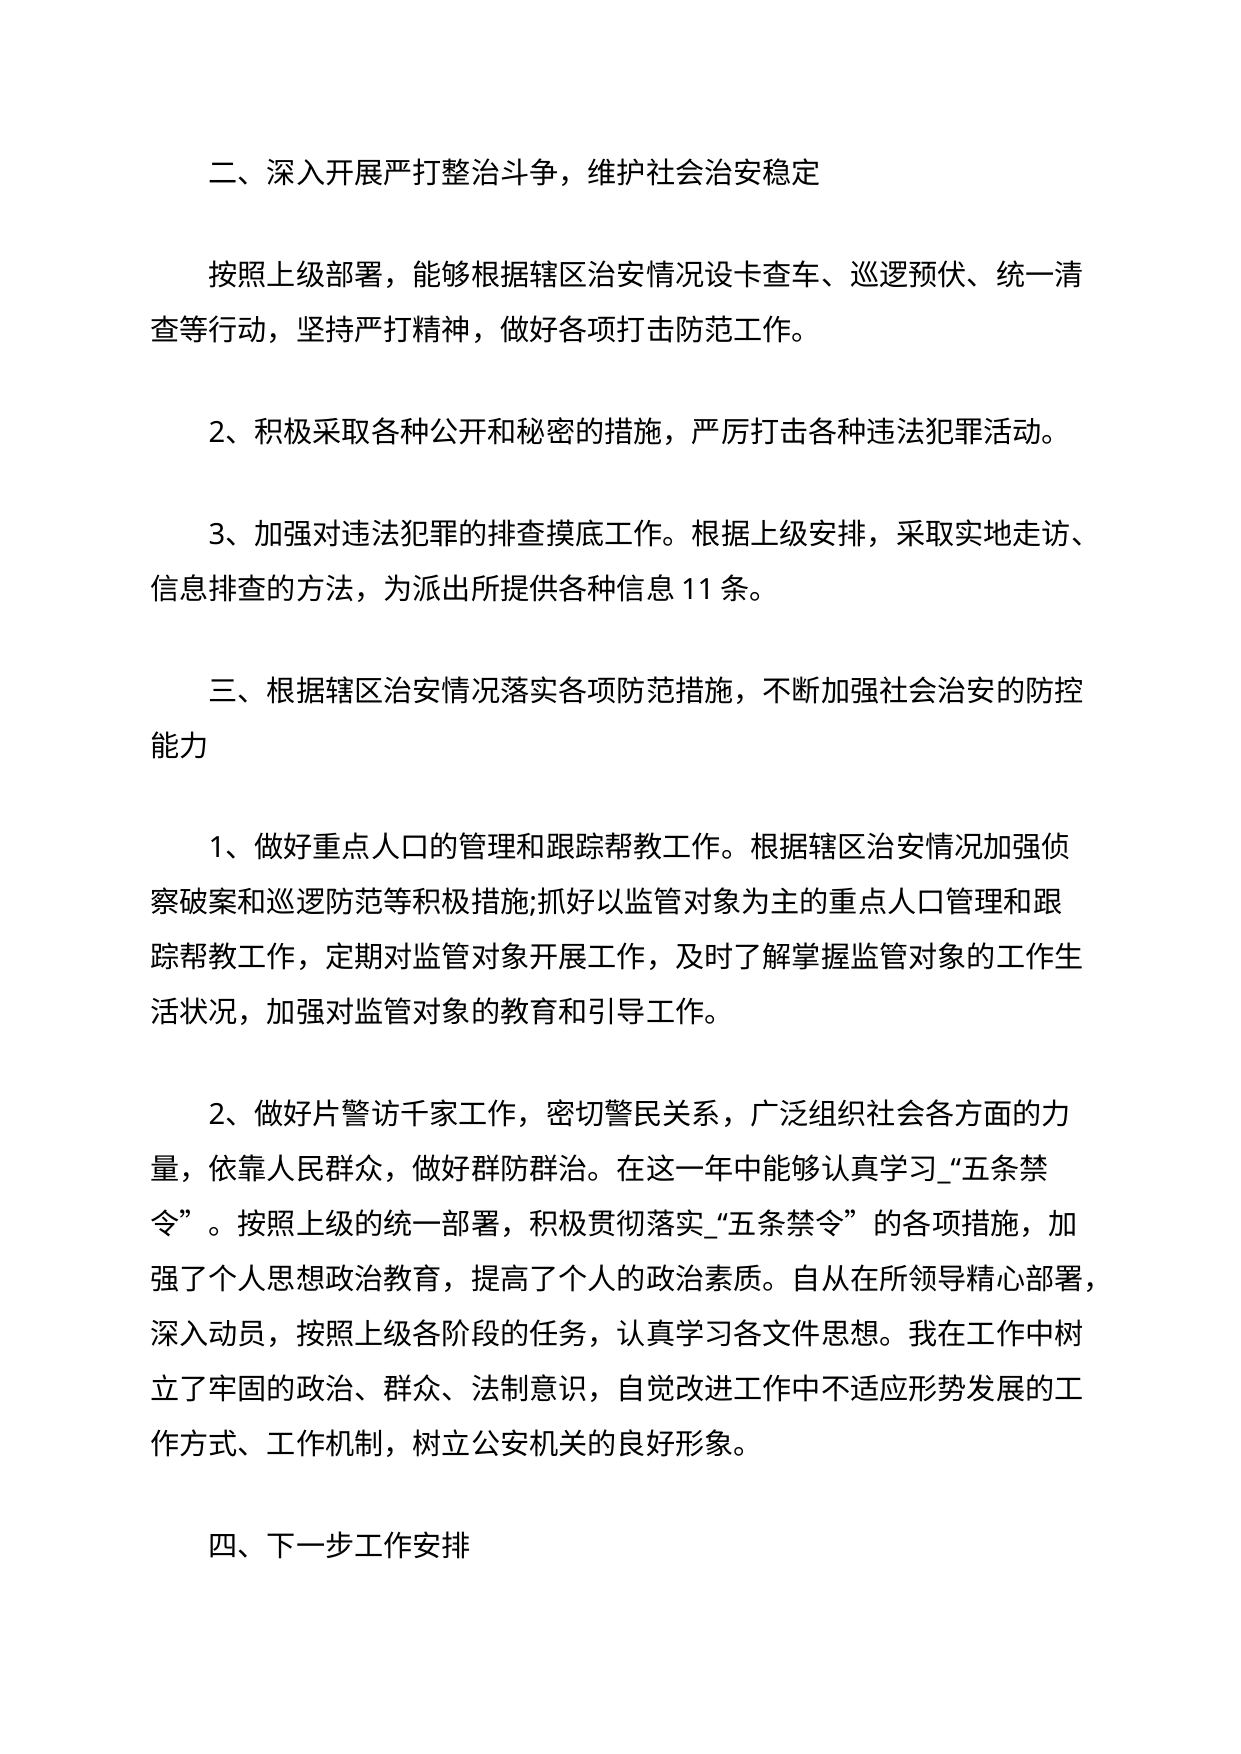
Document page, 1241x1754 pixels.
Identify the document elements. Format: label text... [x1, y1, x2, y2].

text 2、积极采取各种公开和秘密的措施，严厉打击各种违法犯罪活动。 [150, 408, 1090, 451]
text 1、做好重点人口的管理和跟踪帮教工作。根据辖区治安情况加强侦察破案和巡逻防范等积极措施;抓好以监管对象为主的重点人口管理和跟踪帮教工作，定期对监管对象开展工作，及时了解掌握监管对象的工作生活状况，加强对监管对象的教育和引导工作。 [150, 824, 1090, 1031]
text 二、深入开展严打整治斗争，维护社会治安稳定 [150, 150, 1090, 192]
text 三、根据辖区治安情况落实各项防范措施，不断加强社会治安的防控能力 [150, 667, 1090, 764]
text 2、做好片警访千家工作，密切警民关系，广泛组织社会各方面的力量，依靠人民群众，做好群防群治。在这一年中能够认真学习_“五条禁令”。按照上级的统一部署，积极贯彻落实_“五条禁令”的各项措施，加强了个人思想政治教育，提高了个人的政治素质。自从在所领导精心部署，深入动员，按照上级各阶段的任务，认真学习各文件思想。我在工作中树立了牢固的政治、群众、法制意识，自觉改进工作中不适应形势发展的工作方式、工作机制，树立公安机关的良好形象。 [150, 1091, 1090, 1463]
text 按照上级部署，能够根据辖区治安情况设卡查车、巡逻预伏、统一清查等行动，坚持严打精神，做好各项打击防范工作。 [150, 252, 1090, 349]
text 四、下一步工作安排 [150, 1522, 1090, 1564]
text 3、加强对违法犯罪的排查摸底工作。根据上级安排，采取实地走访、信息排查的方法，为派出所提供各种信息11条。 [150, 510, 1090, 608]
